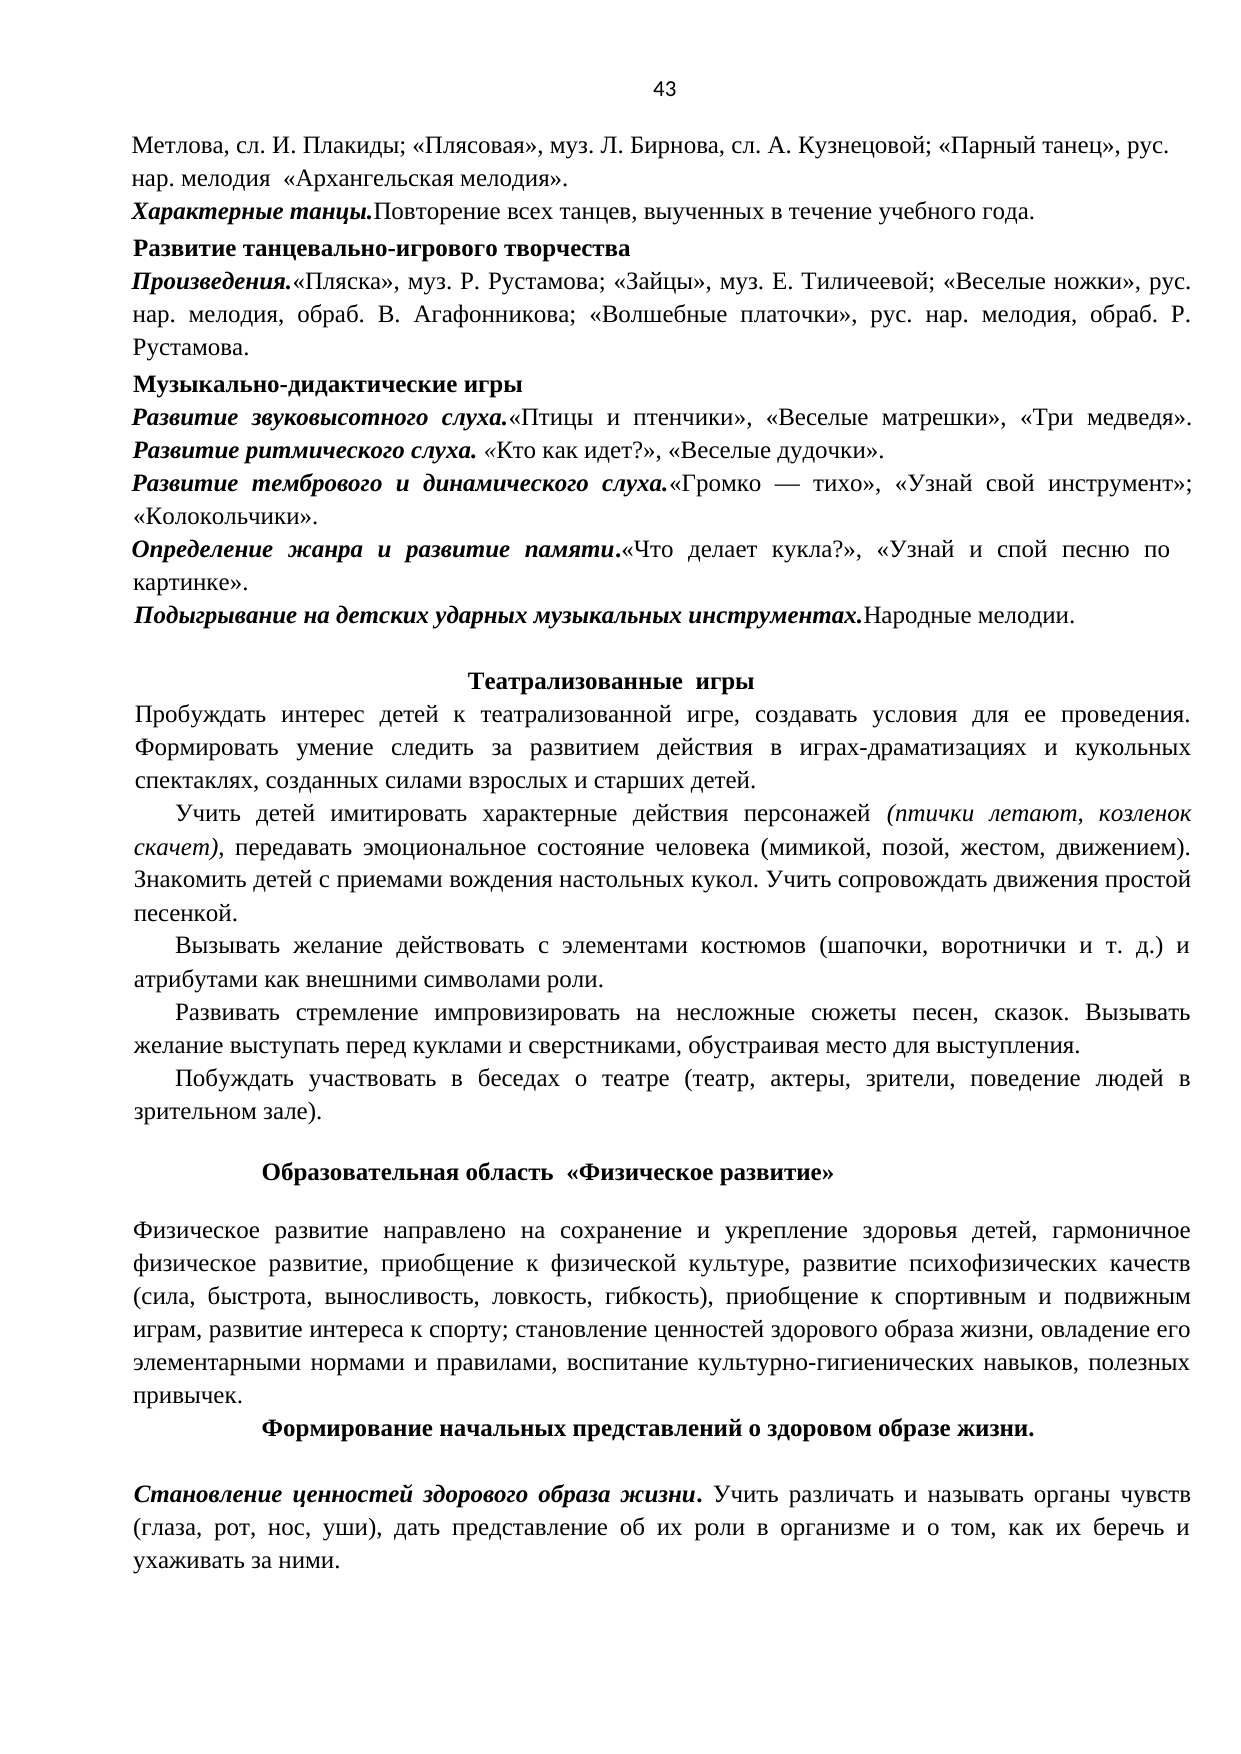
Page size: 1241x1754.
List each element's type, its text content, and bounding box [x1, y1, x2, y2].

text Становление ценностей здорового образа жизни. Учить различать и называть органы чувств (глаза, рот, нос, уши), дать представление об их роли в организме и о том, как их беречь и ухаживать за ними. [133, 1479, 1192, 1574]
text Развитие звуковысотного слуха.«Птицы и птенчики», «Веселые матрешки», «Три медведя». Развитие ритмического слуха. «Кто как идет?», «Веселые дудочки». [131, 402, 1193, 464]
text нар. мелодия «Архангельская мелодия». [131, 163, 1193, 192]
text Пробуждать интерес детей к театрализованной игре, создавать условия для ее проведения. Формировать умение следить за развитием действия в играх-драматизациях и кукольных спектаклях, созданных силами взрослых и старших детей. [134, 699, 1192, 794]
text Образовательная область «Физическое развитие» [261, 1157, 1106, 1186]
text Развитие тембрового и динамического слуха.«Громко — тихо», «Узнай свой инструмент»; «Колокольчики». [131, 468, 1193, 530]
subtitle Развитие танцевально-игрового творчества [133, 233, 1190, 262]
text Формирование начальных представлений о здоровом образе жизни. [261, 1413, 1130, 1442]
subtitle Музыкально-дидактические игры [133, 369, 1196, 398]
text Учить детей имитировать характерные действия персонажей (птички летают, козленок скачет), передавать эмоциональное состояние человека (мимикой, позой, жестом, движением). Знакомить детей с приемами вождения настольных кукол. Учить сопровождать движения простой песенкой. [133, 798, 1192, 926]
text Развивать стремление импровизировать на несложные сюжеты песен, сказок. Вызывать желание выступать перед куклами и сверстниками, обустраивая место для выступления. [133, 997, 1192, 1058]
text Метлова, сл. И. Плакиды; «Плясовая», муз. Л. Бирнова, сл. А. Кузнецовой; «Парный танец», рус. [131, 130, 1193, 158]
text Определение жанра и развитие памяти.«Что делает кукла?», «Узнай и спой песню по картинке». [131, 534, 1171, 596]
text Вызывать желание действовать с элементами костюмов (шапочки, воротнички и т. д.) и атрибутами как внешними символами роли. [133, 931, 1192, 992]
text Побуждать участвовать в беседах о театре (театр, актеры, зрители, поведение людей в зрительном зале). [133, 1063, 1192, 1124]
text Театрализованные игры [261, 666, 884, 695]
text Подыгрывание на детских ударных музыкальных инструментах.Народные мелодии. [134, 600, 1196, 629]
text Физическое развитие направлено на сохранение и укрепление здоровья детей, гармоничное физическое развитие, приобщение к физической культуре, развитие психофизических качеств (сила, быстрота, выносливость, ловкость, гибкость), приобщение к спортивным и подвижным играм, развитие интереса к спорту; становление ценностей здорового образа жизни, овладение его элементарными нормами и правилами, воспитание культурно-гигиенических навыков, полезных привычек. [133, 1215, 1192, 1409]
text Характерные танцы.Повторение всех танцев, выученных в течение учебного года. [131, 196, 1193, 224]
text Произведения.«Пляска», муз. Р. Рустамова; «Зайцы», муз. Е. Тиличеевой; «Веселые ножки», рус. нар. мелодия, обраб. В. Агафонникова; «Волшебные платочки», рус. нар. мелодия, обраб. Р. Рустамова. [131, 266, 1193, 361]
